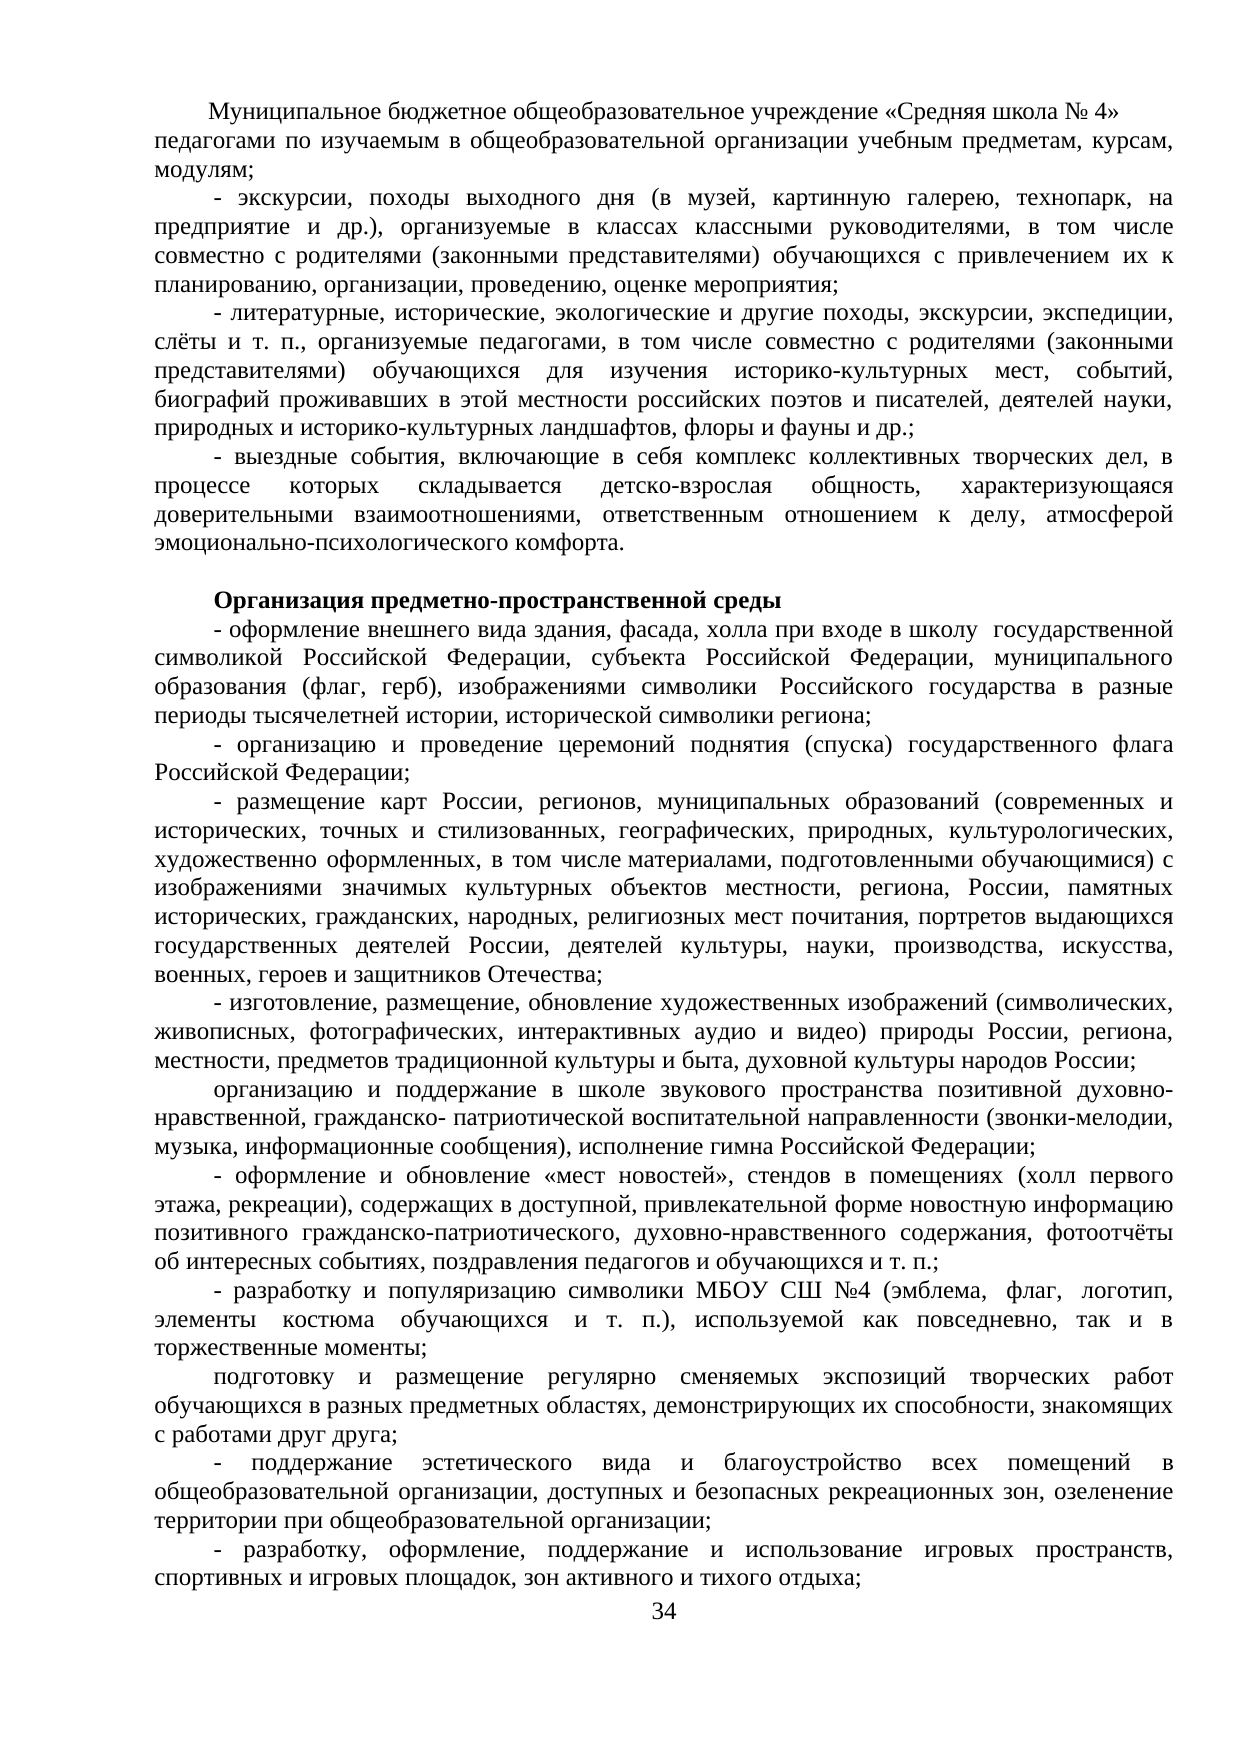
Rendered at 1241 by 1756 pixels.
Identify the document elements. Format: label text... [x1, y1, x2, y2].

text - выездные события, включающие в себя комплекс коллективных творческих дел, в процессе которых складывается детско-взрослая общность, характеризующаяся доверительными взаимоотношениями, ответственным отношением к делу, атмосферой эмоционально-психологического комфорта. [154, 441, 1173, 556]
text - разработку, оформление, поддержание и использование игровых пространств, спортивных и игровых площадок, зон активного и тихого отдыха; [154, 1534, 1173, 1591]
text - оформление внешнего вида здания, фасада, холла при входе в школу государственной символикой Российской Федерации, субъекта Российской Федерации, муниципального образования (флаг, герб), изображениями символики Российского государства в разные периоды тысячелетней истории, исторической символики региона; [154, 614, 1173, 729]
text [154, 125, 1173, 182]
text - размещение карт России, регионов, муниципальных образований (современных и исторических, точных и стилизованных, географических, природных, культурологических, художественно оформленных, в том числе материалами, подготовленными обучающимися) с изображениями значимых культурных объектов местности, региона, России, памятных исторических, гражданских, народных, религиозных мест почитания, портретов выдающихся государственных деятелей России, деятелей культуры, науки, производства, искусства, военных, героев и защитников Отечества; [154, 786, 1173, 987]
text - разработку и популяризацию символики МБОУ СШ №4 (эмблема, флаг, логотип, элементы костюма обучающихся и т. п.), используемой как повседневно, так и в торжественные моменты; [154, 1275, 1173, 1361]
text организацию и поддержание в школе звукового пространства позитивной духовно-нравственной, гражданско- патриотической воспитательной направленности (звонки-мелодии, музыка, информационные сообщения), исполнение гимна Российской Федерации; [154, 1074, 1173, 1160]
text - изготовление, размещение, обновление художественных изображений (символических, живописных, фотографических, интерактивных аудио и видео) природы России, региона, местности, предметов традиционной культуры и быта, духовной культуры народов России; [154, 987, 1173, 1074]
text - оформление и обновление «мест новостей», стендов в помещениях (холл первого этажа, рекреации), содержащих в доступной, привлекательной форме новостную информацию позитивного гражданско-патриотического, духовно-нравственного содержания, фотоотчёты об интересных событиях, поздравления педагогов и обучающихся и т. п.; [154, 1160, 1173, 1275]
text - организацию и проведение церемоний поднятия (спуска) государственного флага Российской Федерации; [154, 729, 1173, 786]
text подготовку и размещение регулярно сменяемых экспозиций творческих работ обучающихся в разных предметных областях, демонстрирующих их способности, знакомящих с работами друг друга; [154, 1361, 1173, 1447]
text - поддержание эстетического вида и благоустройство всех помещений в общеобразовательной организации, доступных и безопасных рекреационных зон, озеленение территории при общеобразовательной организации; [154, 1447, 1173, 1534]
text - экскурсии, походы выходного дня (в музей, картинную галерею, технопарк, на предприятие и др.), организуемые в классах классными руководителями, в том числе совместно с родителями (законными представителями) обучающихся с привлечением их к планированию, организации, проведению, оценке мероприятия; [154, 182, 1173, 297]
text - литературные, исторические, экологические и другие походы, экскурсии, экспедиции, слёты и т. п., организуемые педагогами, в том числе совместно с родителями (законными представителями) обучающихся для изучения историко-культурных мест, событий, биографий проживавших в этой местности российских поэтов и писателей, деятелей науки, природных и историко-культурных ландшафтов, флоры и фауны и др.; [154, 297, 1173, 441]
text Организация предметно-пространственной среды [154, 585, 1173, 614]
